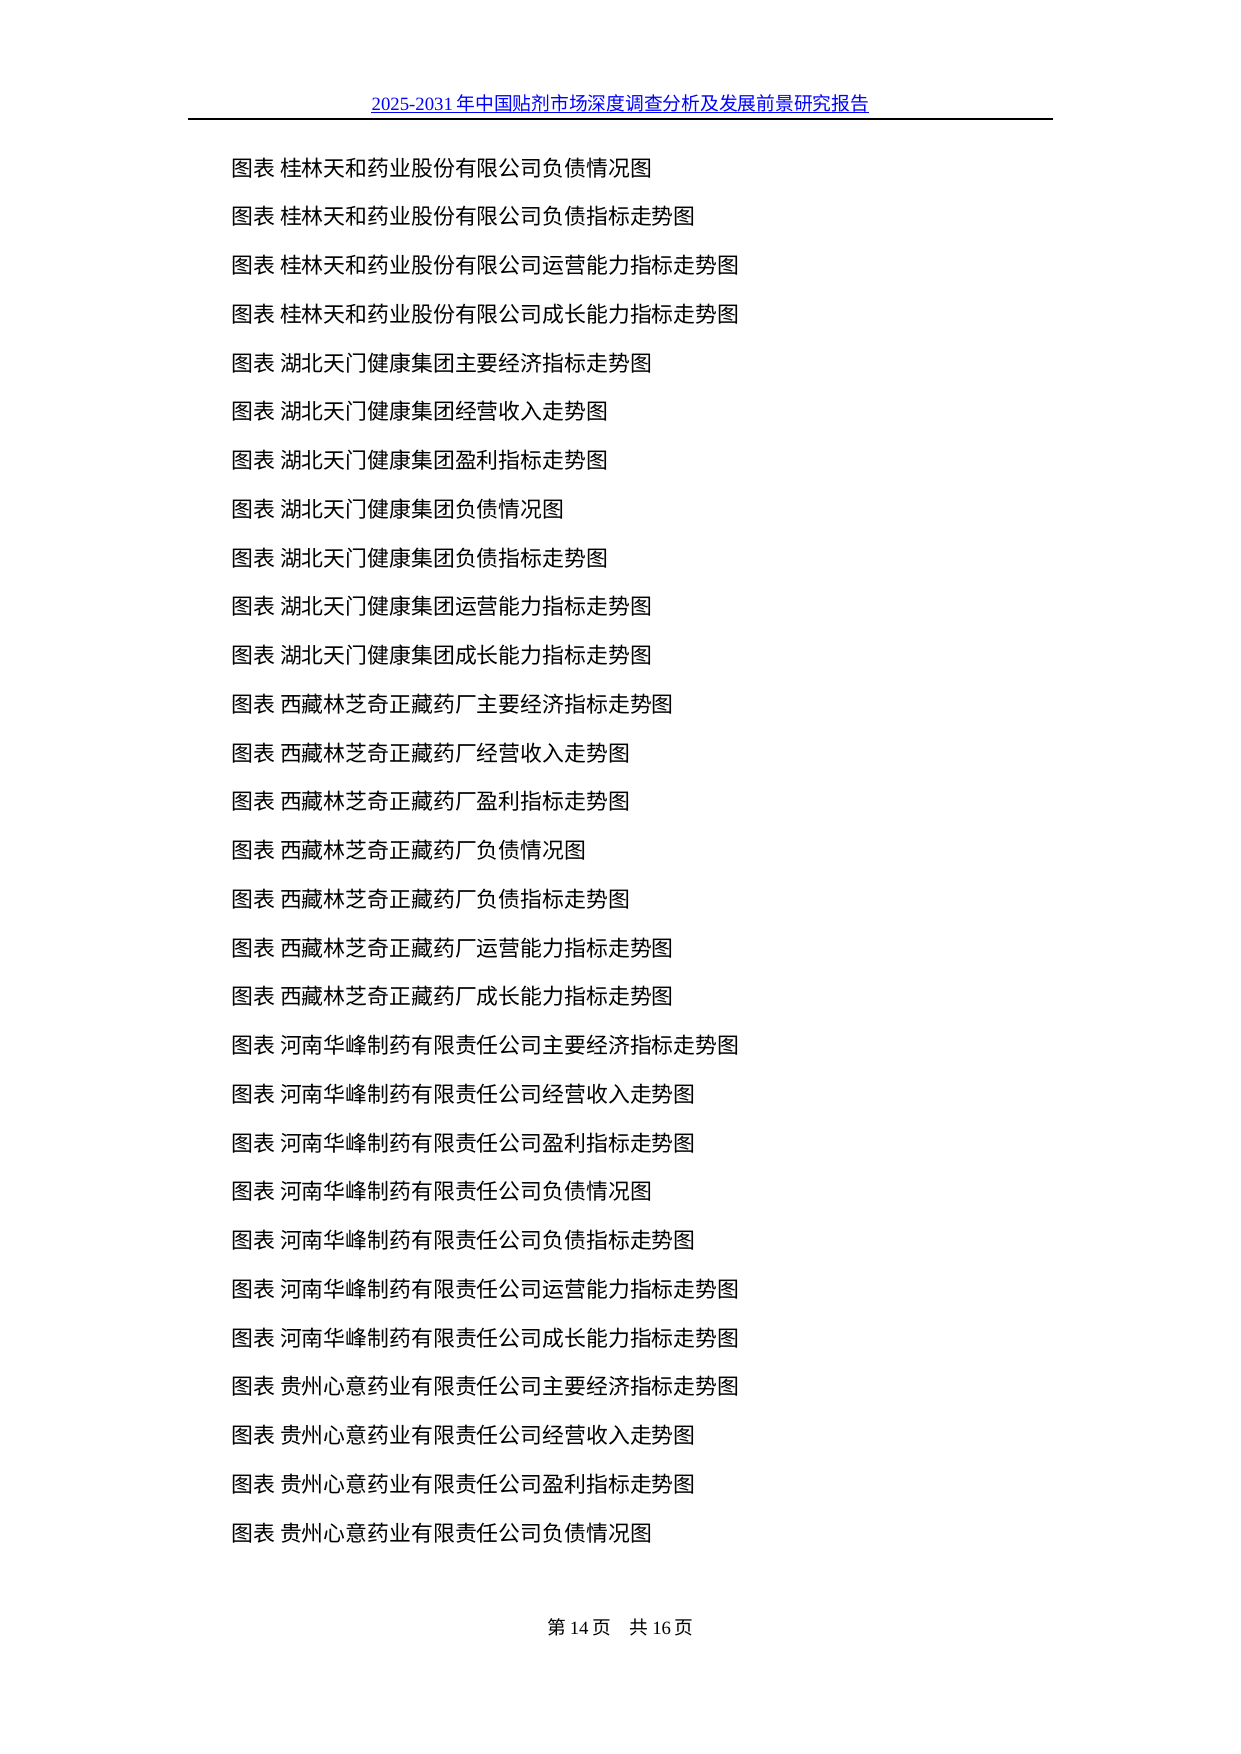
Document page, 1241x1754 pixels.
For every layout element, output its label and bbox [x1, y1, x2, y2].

text [187, 150, 1053, 1548]
